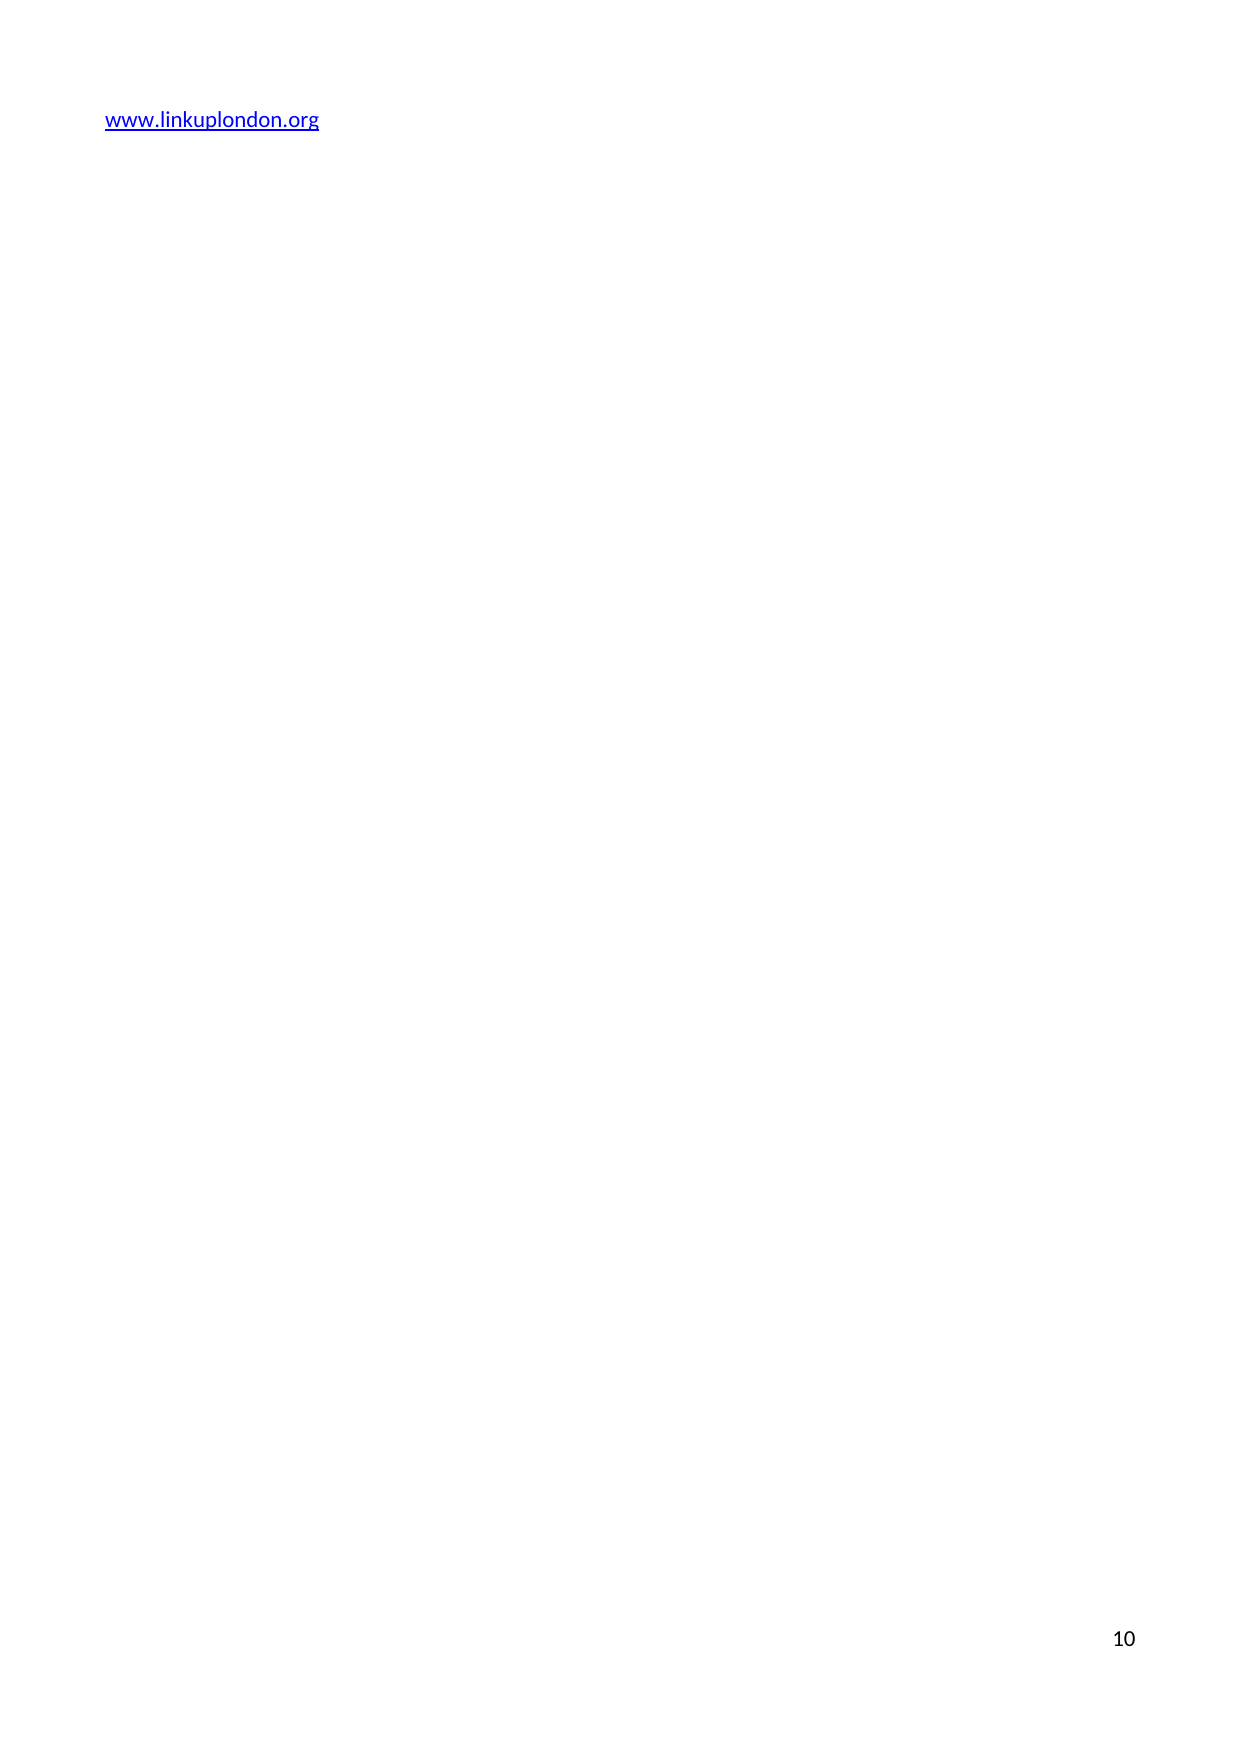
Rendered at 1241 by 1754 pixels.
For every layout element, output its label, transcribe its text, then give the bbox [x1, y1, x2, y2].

text www.linkuplondon.org [105, 105, 1135, 133]
